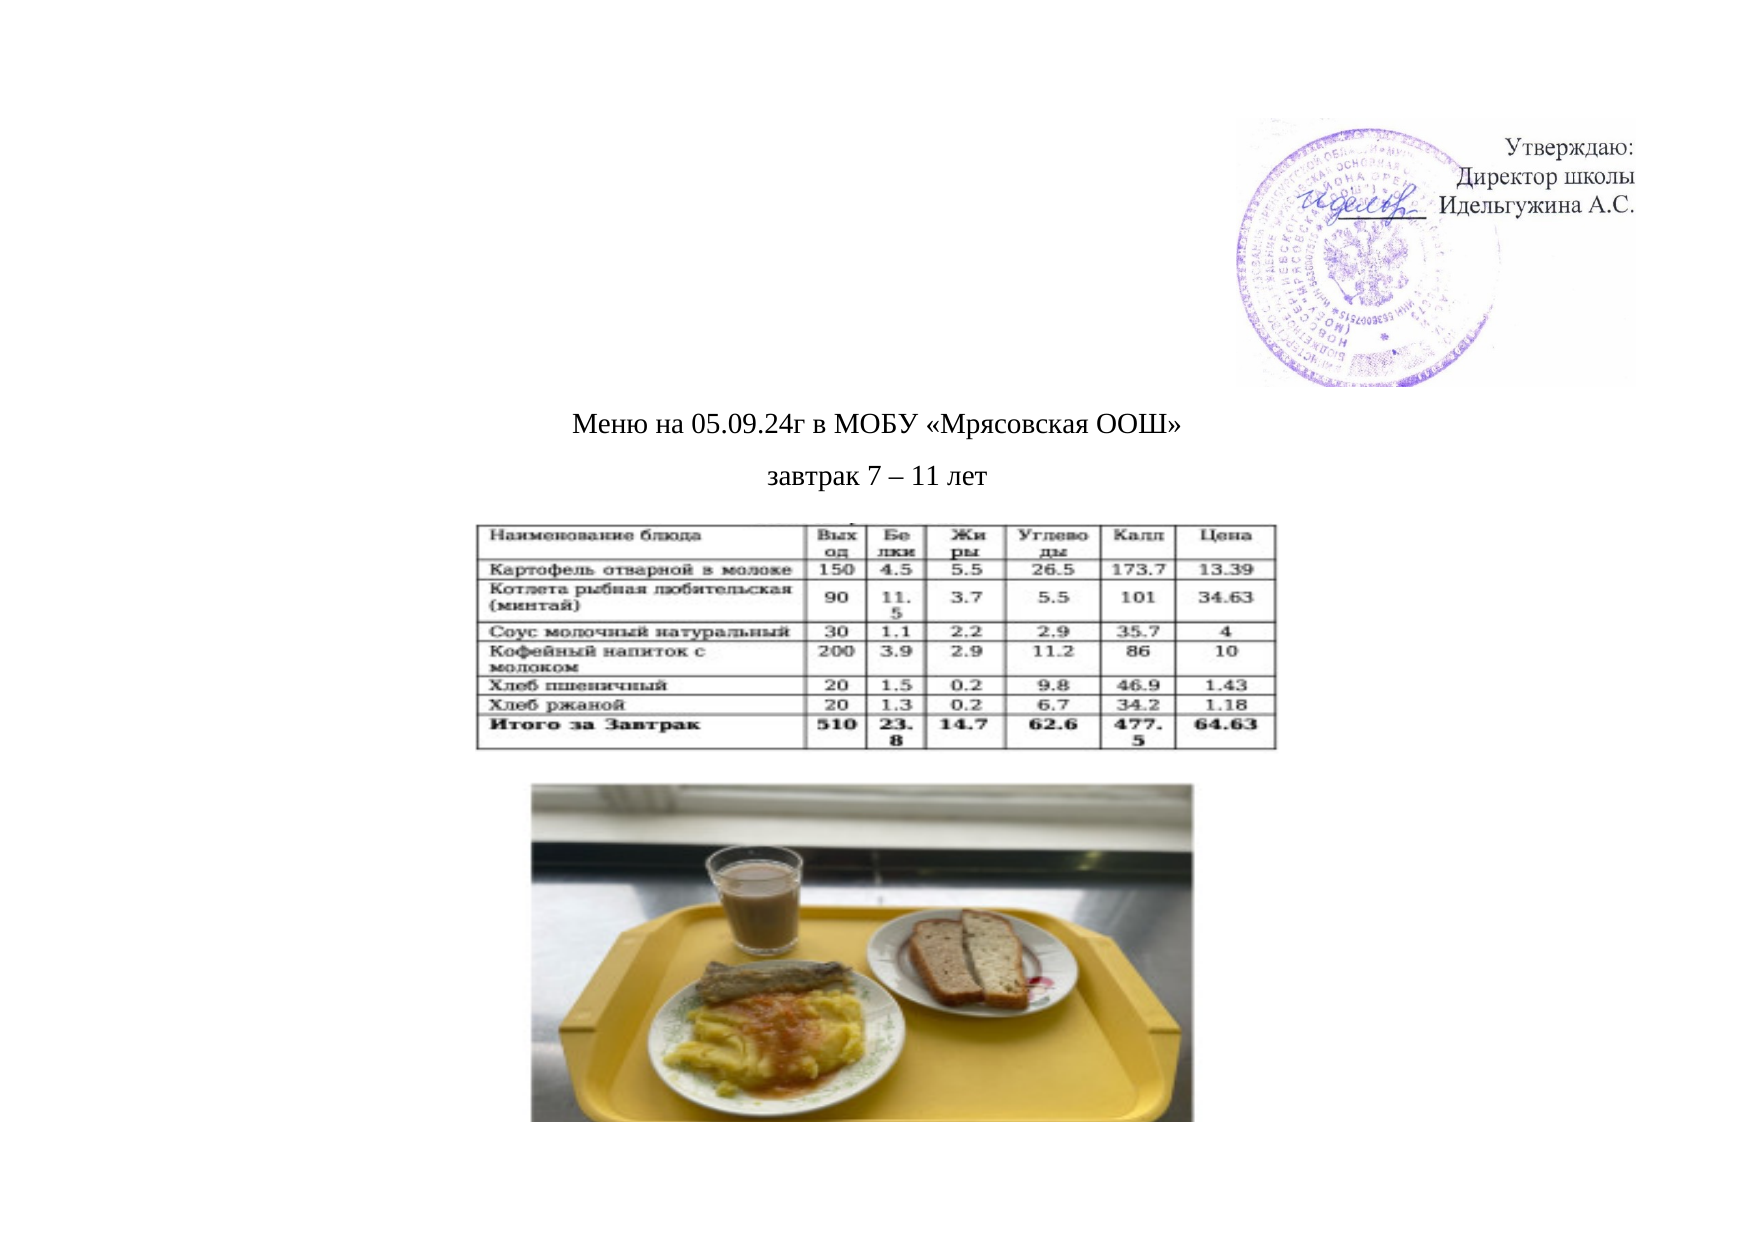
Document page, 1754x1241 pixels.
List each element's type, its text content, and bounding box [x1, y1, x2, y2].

picture [1236, 118, 1636, 387]
text Меню на 05.09.24г в МОБУ «Мрясовская ООШ» [118, 406, 1636, 439]
picture [475, 523, 1279, 1122]
text завтрак 7 – 11 лет [118, 458, 1636, 492]
